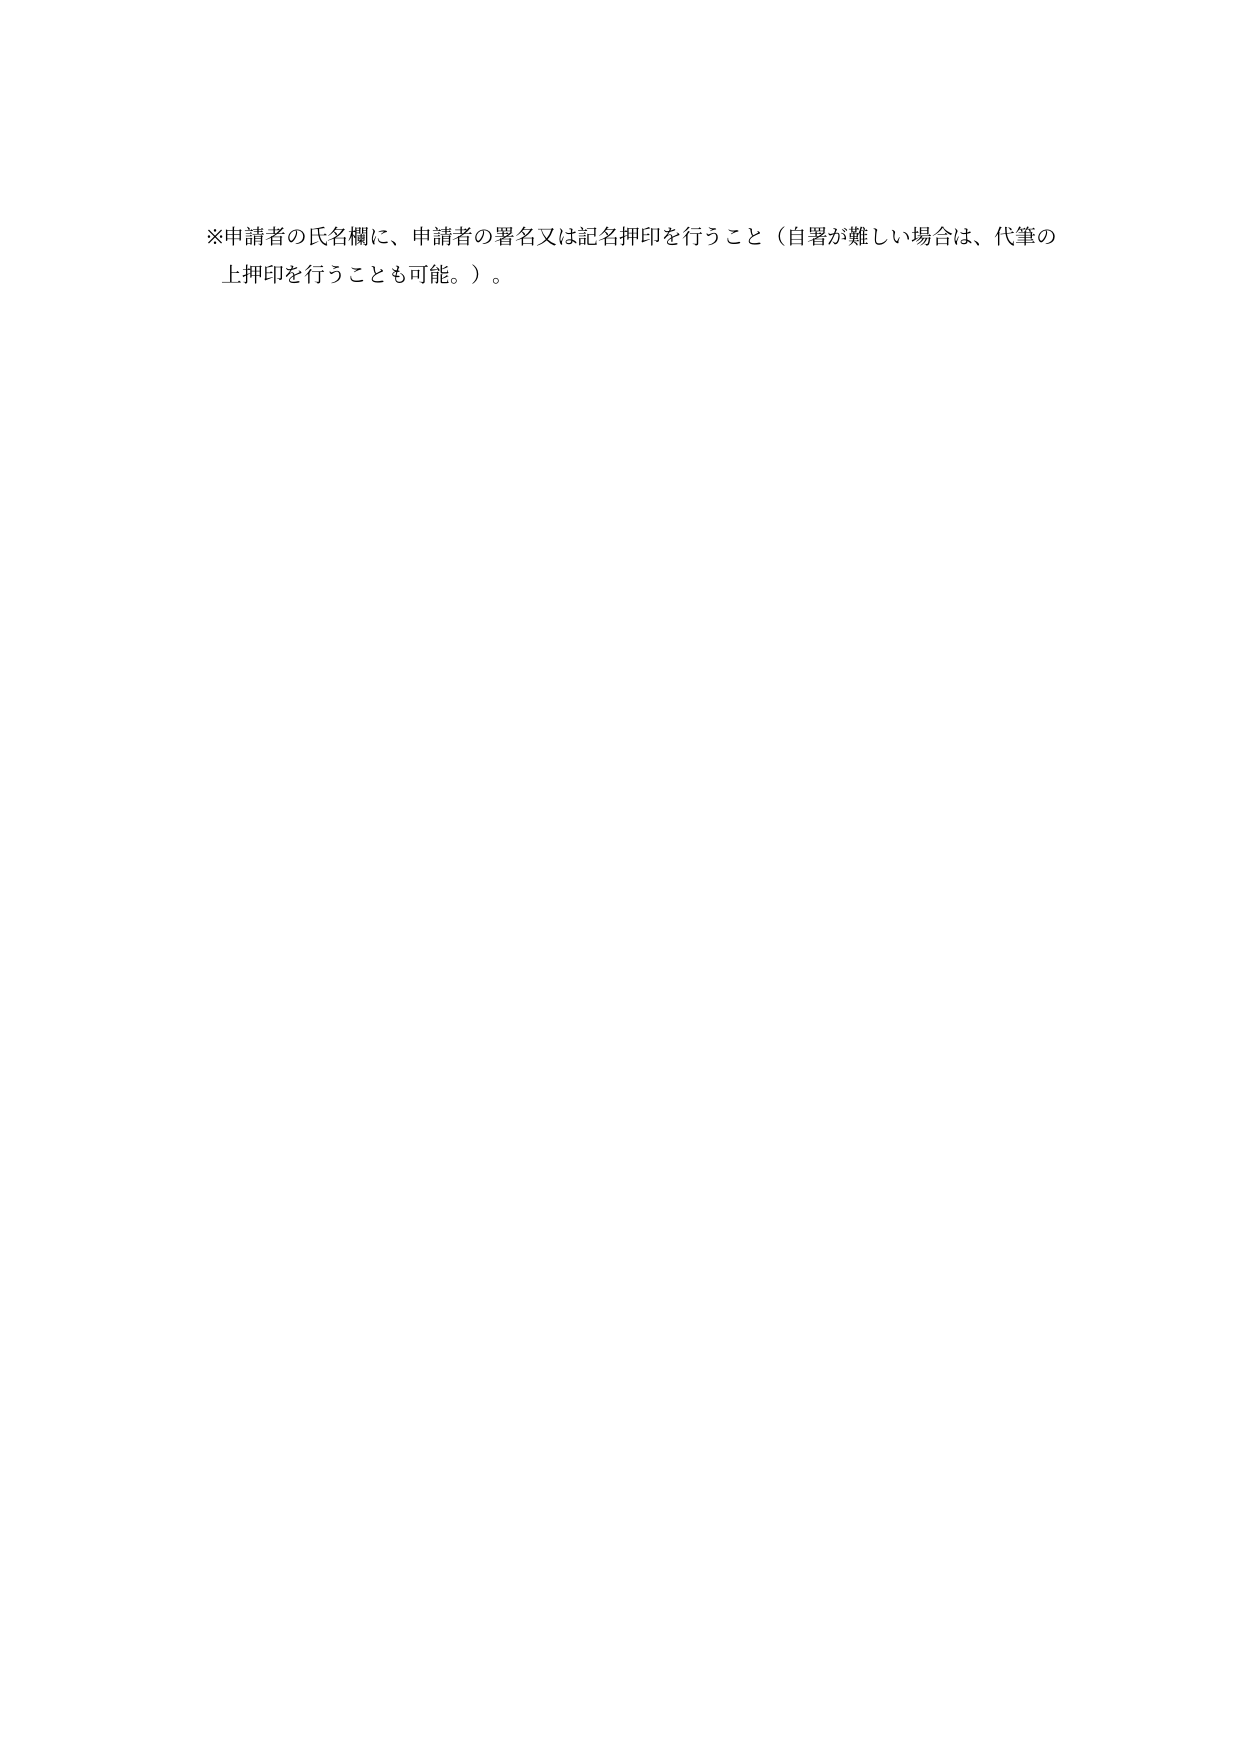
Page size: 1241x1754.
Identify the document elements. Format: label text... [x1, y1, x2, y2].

text ※申請者の氏名欄に、申請者の署名又は記名押印を行うこと（自署が難しい場合は、代筆の上押印を行うことも可能。）。 [206, 217, 1063, 292]
